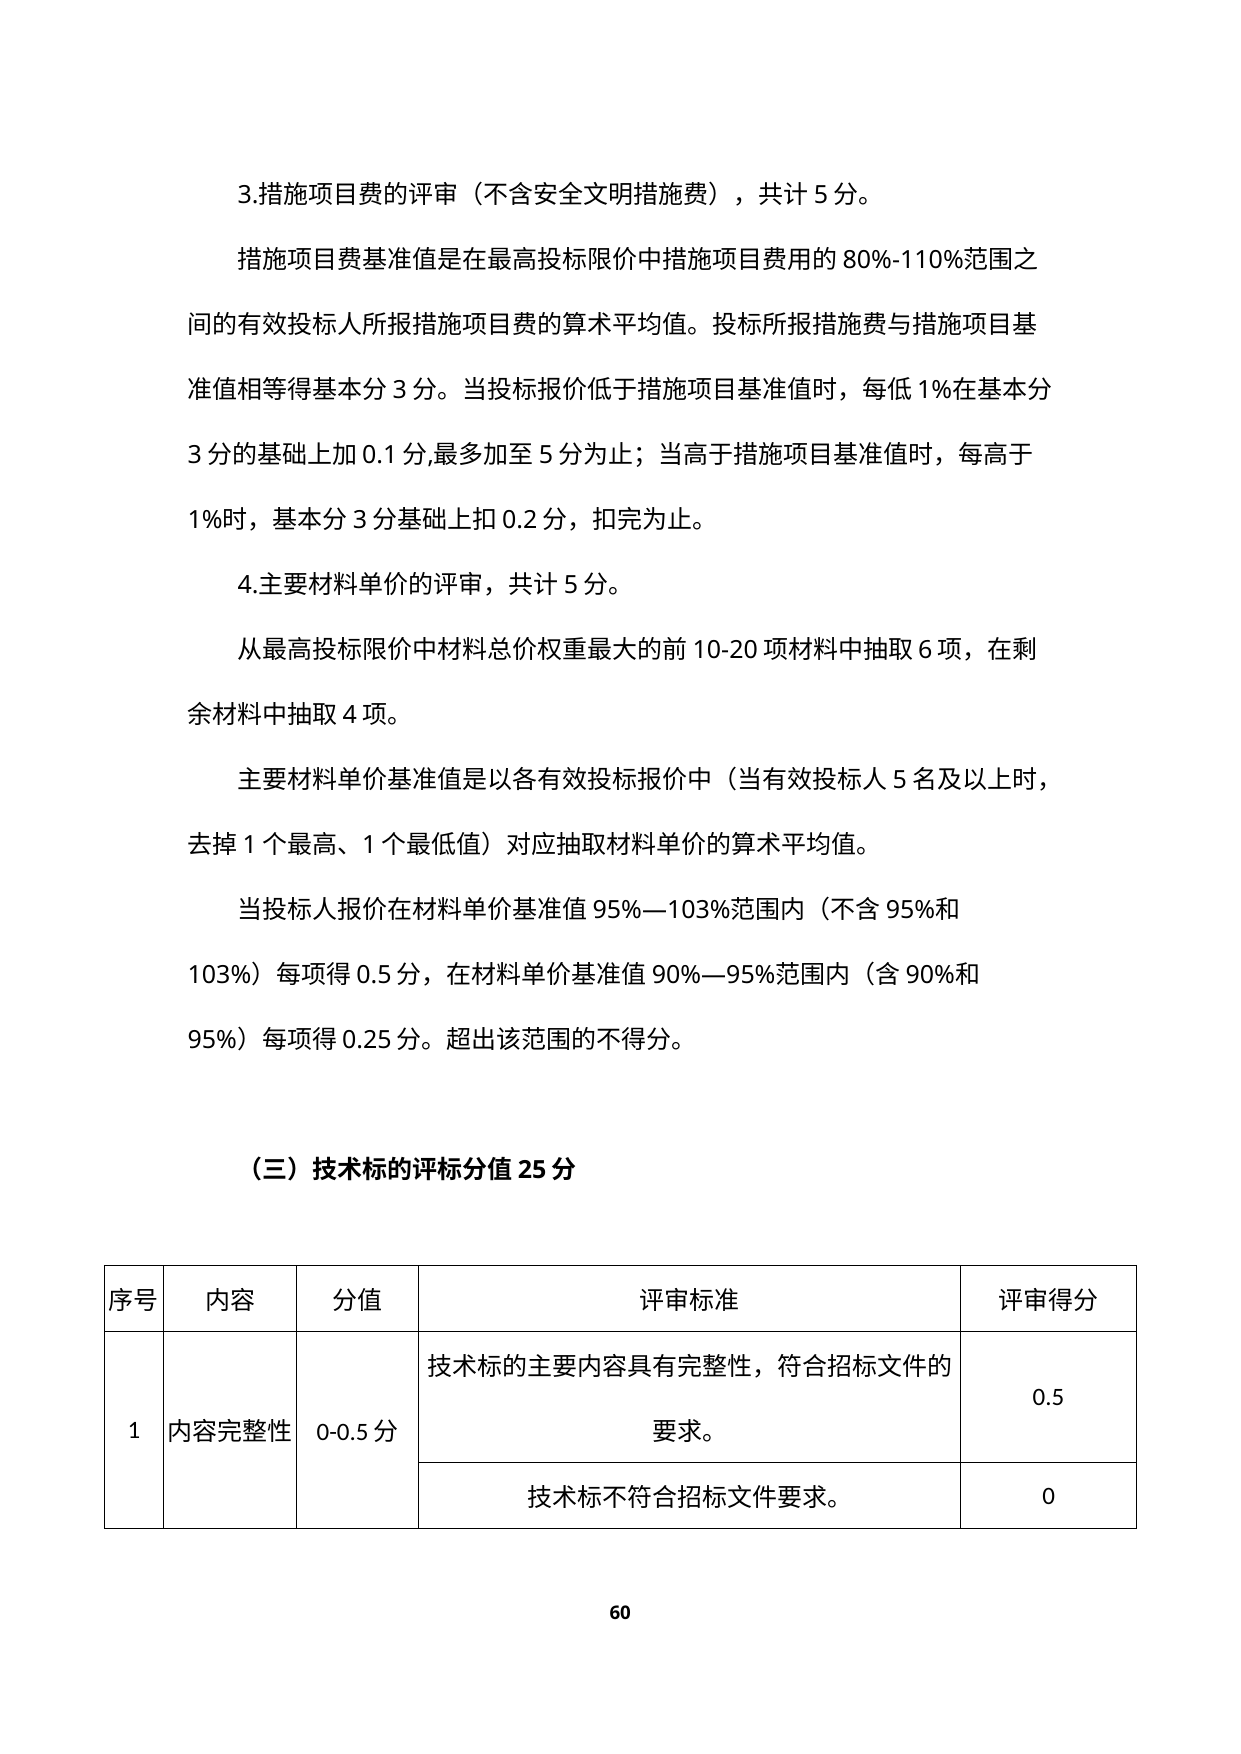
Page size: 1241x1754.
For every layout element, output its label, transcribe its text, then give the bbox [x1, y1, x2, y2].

table_cell 技术标的主要内容具有完整性，符合招标文件的要求。 [419, 1332, 960, 1462]
table_header 评审得分 [961, 1266, 1136, 1331]
table_header 序号 [105, 1266, 163, 1331]
text 3.措施项目费的评审（不含安全文明措施费），共计5分。 [187, 160, 1053, 225]
table_cell 1 [105, 1332, 163, 1528]
text 主要材料单价基准值是以各有效投标报价中（当有效投标人5名及以上时，去掉1个最高、1个最低值）对应抽取材料单价的算术平均值。 [187, 745, 1053, 875]
table_cell 0.5 [961, 1332, 1136, 1462]
text 当投标人报价在材料单价基准值95%—103%范围内（不含95%和103%）每项得0.5分，在材料单价基准值90%—95%范围内（含90%和95%）每项得0.25分。超出该范围的不得分。 [187, 875, 1053, 1070]
table_header 分值 [297, 1266, 418, 1331]
table_cell 0 [961, 1463, 1136, 1528]
text （三）技术标的评标分值25分 [187, 1135, 1053, 1200]
text 从最高投标限价中材料总价权重最大的前10-20项材料中抽取6项，在剩余材料中抽取4项。 [187, 615, 1053, 745]
text 措施项目费基准值是在最高投标限价中措施项目费用的80%-110%范围之间的有效投标人所报措施项目费的算术平均值。投标所报措施费与措施项目基准值相等得基本分3分。当投标报价低于措施项目基准值时，每低1%在基本分3分的基础上加0.1分,最多加至5分为止；当高于措施项目基准值时，每高于1%时，基本分3分基础上扣0.2分，扣完为止。 [187, 225, 1053, 550]
table_cell 内容完整性 [164, 1332, 296, 1528]
table_cell 技术标不符合招标文件要求。 [419, 1463, 960, 1528]
table_header 评审标准 [419, 1266, 960, 1331]
table_cell 0-0.5分 [297, 1332, 418, 1528]
text 4.主要材料单价的评审，共计5分。 [187, 550, 1053, 615]
table_header 内容 [164, 1266, 296, 1331]
